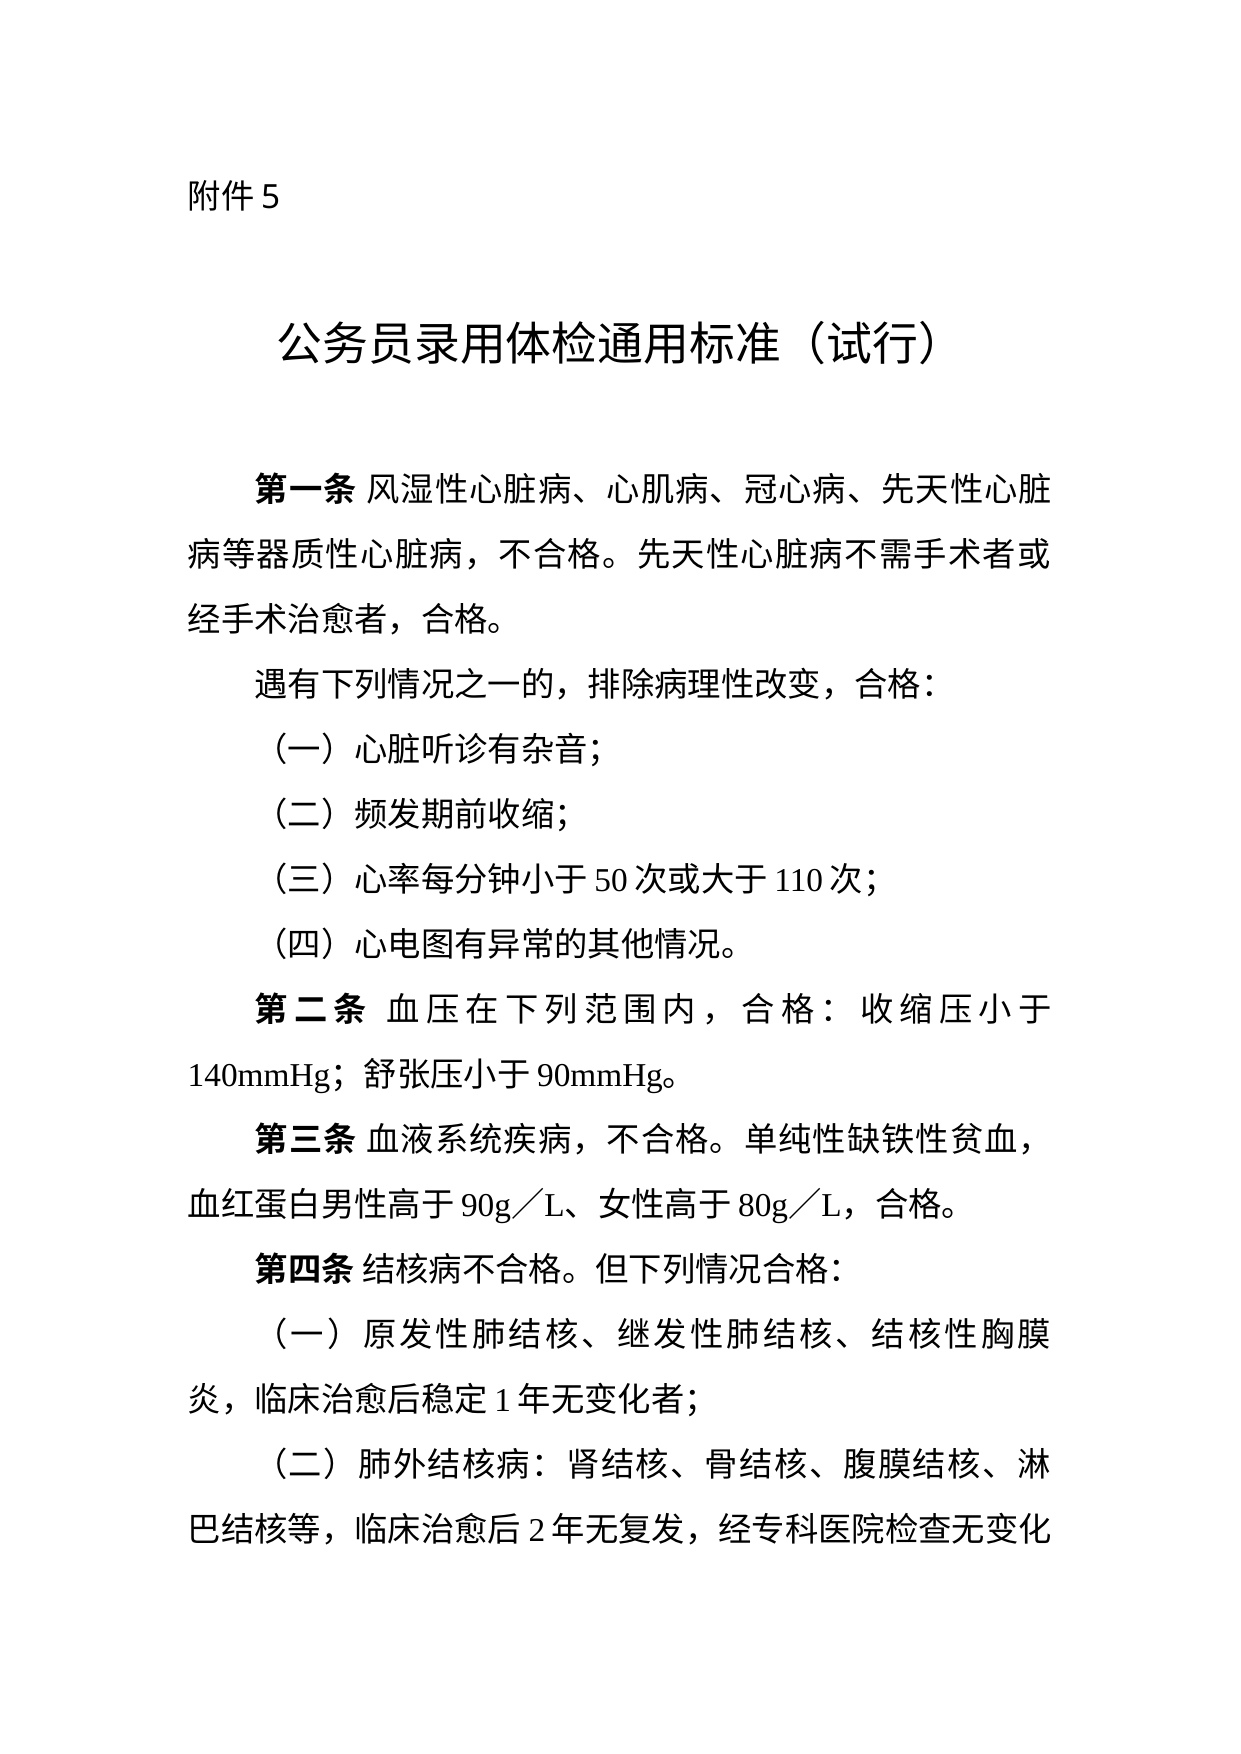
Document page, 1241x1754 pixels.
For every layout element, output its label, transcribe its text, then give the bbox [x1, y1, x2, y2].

text 公务员录用体检通用标准（试行） [187, 292, 1053, 389]
text 第一条 风湿性心脏病、心肌病、冠心病、先天性心脏病等器质性心脏病，不合格。先天性心脏病不需手术者或经手术治愈者，合格。 [187, 454, 1053, 649]
text 第三条 血液系统疾病，不合格。单纯性缺铁性贫血，血红蛋白男性高于90g／L、女性高于80g／L，合格。 [187, 1104, 1053, 1234]
text （二）频发期前收缩； [187, 779, 1053, 844]
text （三）心率每分钟小于50次或大于110次； [187, 844, 1053, 909]
text （四）心电图有异常的其他情况。 [187, 909, 1053, 974]
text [187, 1429, 1053, 1559]
text 第二条 血压在下列范围内，合格：收缩压小于140mmHg；舒张压小于90mmHg。 [187, 974, 1053, 1104]
text （一）原发性肺结核、继发性肺结核、结核性胸膜炎，临床治愈后稳定1年无变化者； [187, 1299, 1053, 1429]
text 遇有下列情况之一的，排除病理性改变，合格： [187, 649, 1053, 714]
text （一）心脏听诊有杂音； [187, 714, 1053, 779]
text 附件5 [187, 162, 1053, 227]
text 第四条 结核病不合格。但下列情况合格： [187, 1234, 1053, 1299]
